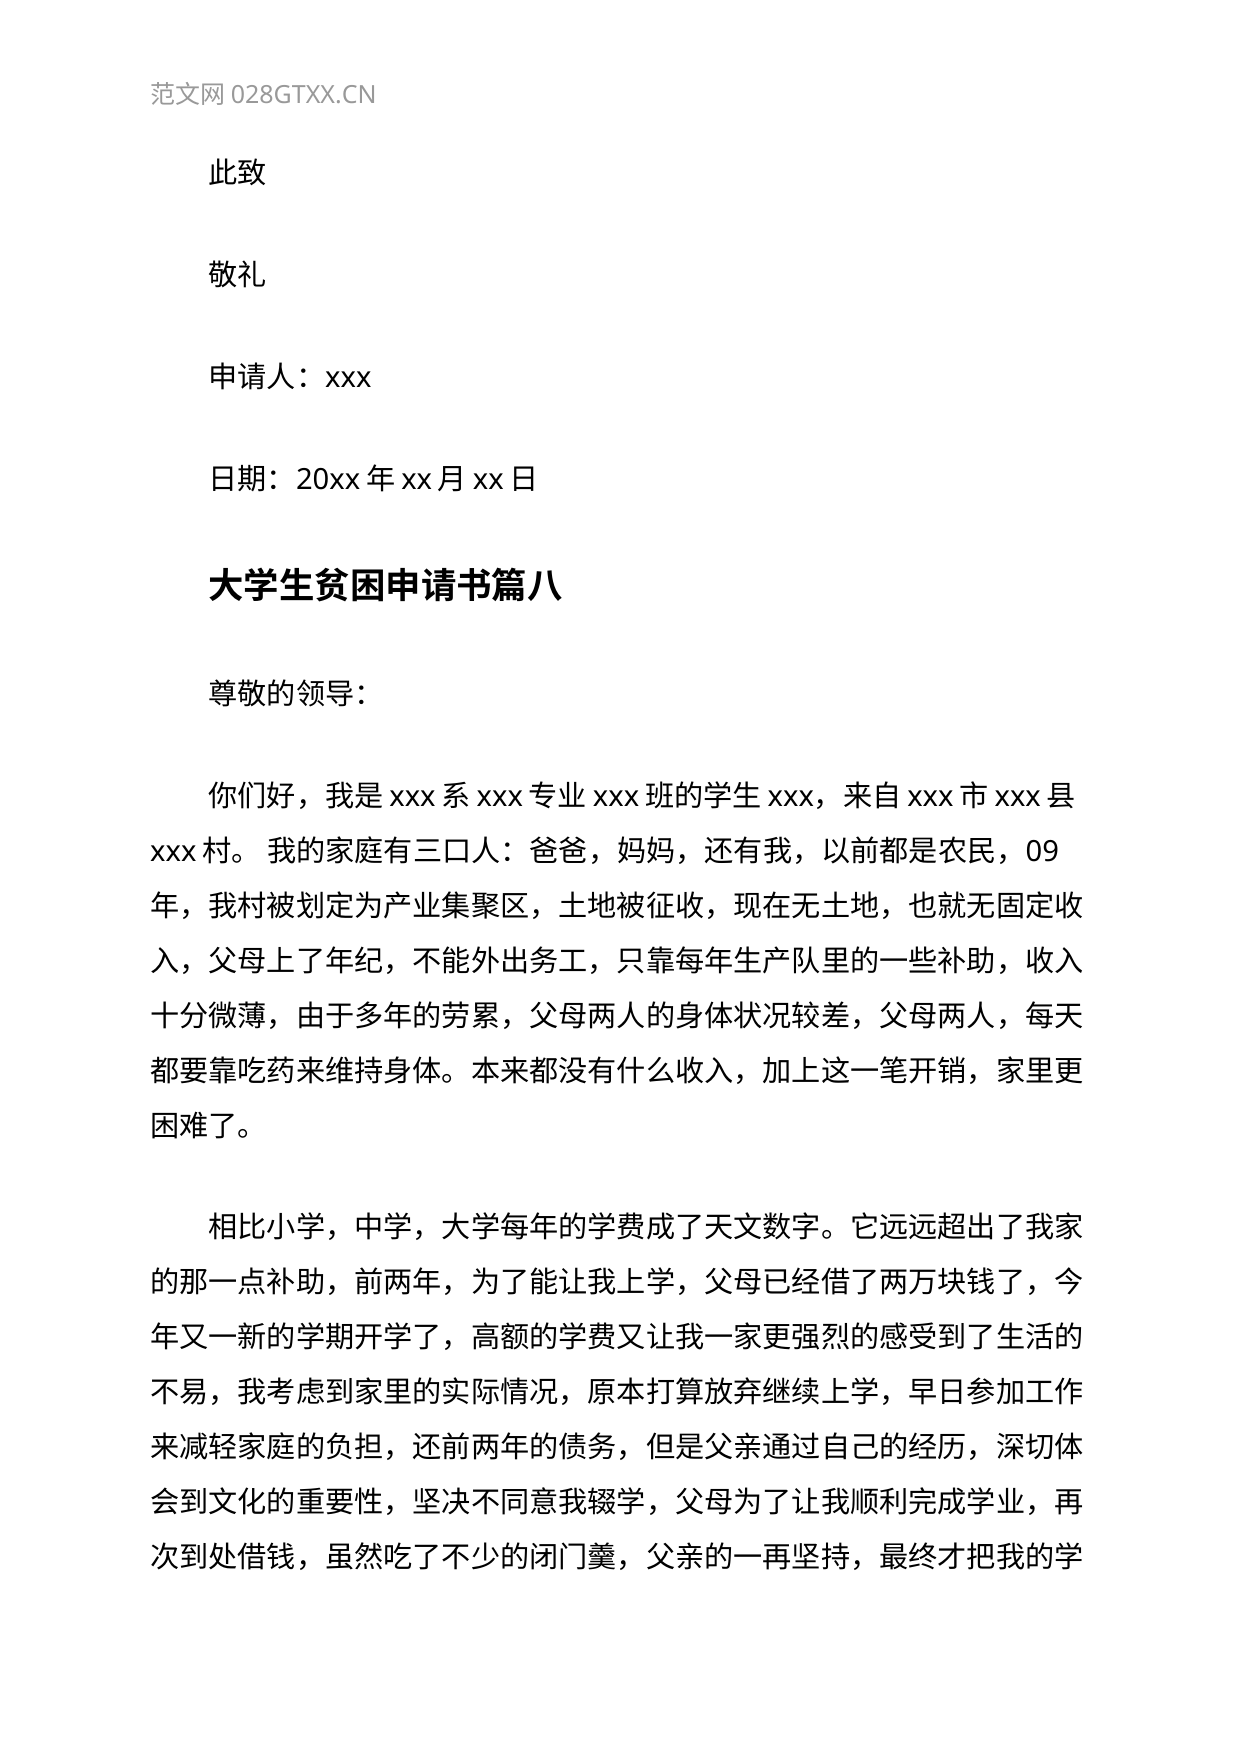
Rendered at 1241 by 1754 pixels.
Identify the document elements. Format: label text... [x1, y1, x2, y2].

text 申请人：xxx [150, 353, 1090, 396]
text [150, 1204, 1090, 1576]
text 日期：20xx年xx月xx日 [150, 456, 1090, 498]
text 大学生贫困申请书篇八 [150, 557, 1090, 609]
text 敬礼 [150, 252, 1090, 294]
text 此致 [150, 150, 1090, 192]
text 你们好，我是xxx系xxx专业xxx班的学生xxx，来自xxx市xxx县xxx村。 我的家庭有三口人：爸爸，妈妈，还有我，以前都是农民，09年，我村被划定为产业集聚区，土地被征收，现在无土地，也就无固定收入，父母上了年纪，不能外出务工，只靠每年生产队里的一些补助，收入十分微薄，由于多年的劳累，父母两人的身体状况较差，父母两人，每天都要靠吃药来维持身体。本来都没有什么收入，加上这一笔开销，家里更困难了。 [150, 773, 1090, 1144]
text 尊敬的领导： [150, 671, 1090, 713]
